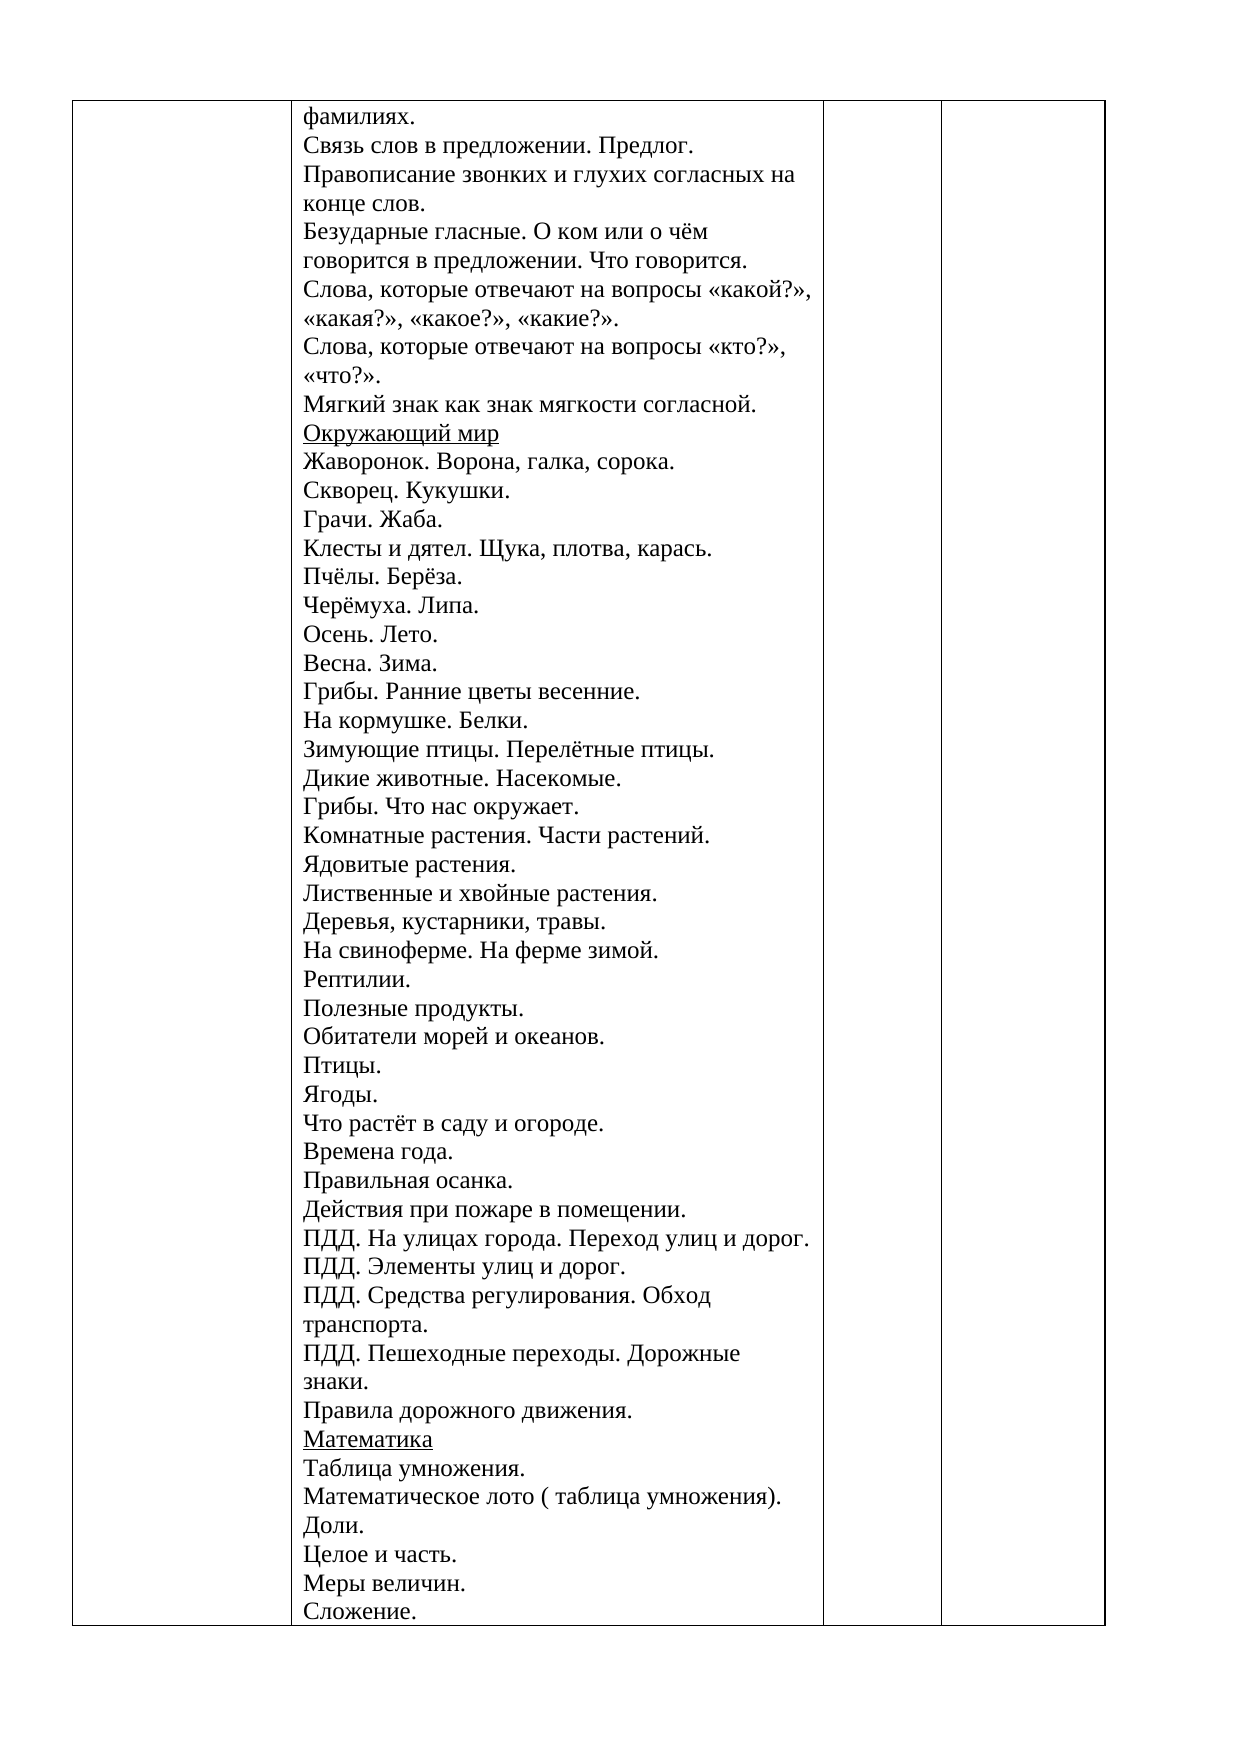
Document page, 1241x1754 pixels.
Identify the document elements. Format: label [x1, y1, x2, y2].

table_cell [73, 101, 291, 1625]
table_cell [824, 101, 941, 1625]
table_cell [292, 101, 823, 1625]
table_cell [942, 101, 1104, 1625]
